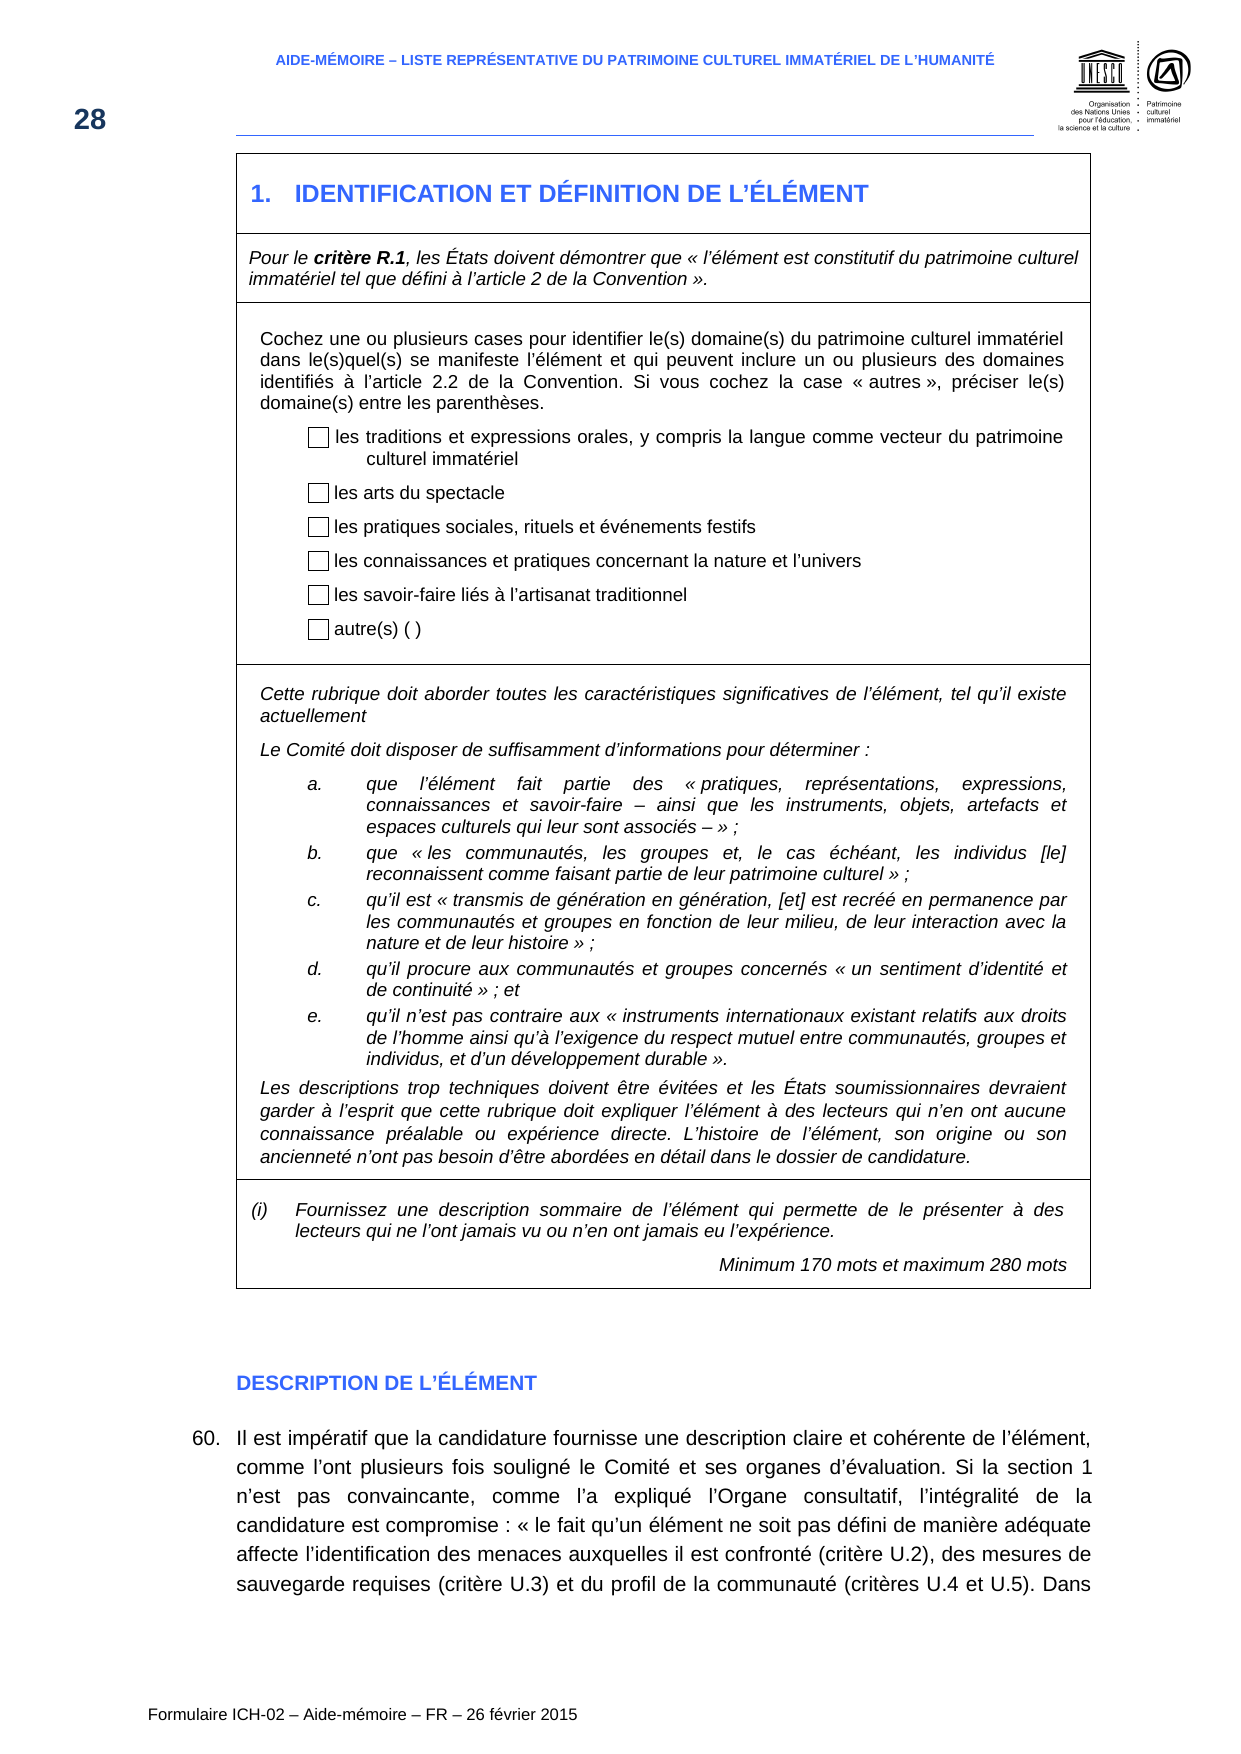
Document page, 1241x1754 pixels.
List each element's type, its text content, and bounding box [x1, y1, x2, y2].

table_cell Fournissez une description sommaire de l’élément qui permette de le présenter à des lecteurs qui ne l’ont jamais vu ou n’en ont jamais eu l’expérience. Minimum 170 mots et maximum 280 mots [237, 1180, 1090, 1287]
picture [1058, 41, 1191, 136]
table_cell Pour le critère R.1, les États doivent démontrer que « l’élément est constitutif du patrimoine culturel immatériel tel que défini à l’article 2 de la Convention ». [237, 234, 1090, 302]
text Description de l’élément [236, 1363, 1093, 1397]
table_header 1. IDENTIFICATION ET DÉFINITION DE L’ÉLÉMENT [237, 154, 1090, 233]
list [192, 1422, 1093, 1597]
table_cell Cochez une ou plusieurs cases pour identifier le(s) domaine(s) du patrimoine culturel immatériel dans le(s)quel(s) se manifeste l’élément et qui peuvent inclure un ou plusieurs des domaines identifiés à l’article 2.2 de la Convention. Si vous cochez la case « autres », préciser le(s) domaine(s) entre les parenthèses. les traditions et expressions orales, y compris la langue comme vecteur du patrimoine culturel immatériel les arts du spectacle les pratiques sociales, rituels et événements festifs les connaissances et pratiques concernant la nature et l’univers les savoir-faire liés à l’artisanat traditionnel autre(s) ( ) [237, 303, 1090, 664]
table_cell Cette rubrique doit aborder toutes les caractéristiques significatives de l’élément, tel qu’il existe actuellement Le Comité doit disposer de suffisamment d’informations pour déterminer : que l’élément fait partie des « pratiques, représentations, expressions, connaissances et savoir-faire – ainsi que les instruments, objets, artefacts et espaces culturels qui leur sont associés – » ; que « les communautés, les groupes et, le cas échéant, les individus [le] reconnaissent comme faisant partie de leur patrimoine culturel » ; qu’il est « transmis de génération en génération, [et] est recréé en permanence par les communautés et groupes en fonction de leur milieu, de leur interaction avec la nature et de leur histoire » ; qu’il procure aux communautés et groupes concernés « un sentiment d’identité et de continuité » ; et qu’il n’est pas contraire aux « instruments internationaux existant relatifs aux droits de l’homme ainsi qu’à l’exigence du respect mutuel entre communautés, groupes et individus, et d’un développement durable ». Les descriptions trop techniques doivent être évitées et les États soumissionnaires devraient garder à l’esprit que cette rubrique doit expliquer l’élément à des lecteurs qui n’en ont aucune connaissance préalable ou expérience directe. L’histoire de l’élément, son origine ou son ancienneté n’ont pas besoin d’être abordées en détail dans le dossier de candidature. [237, 665, 1090, 1179]
